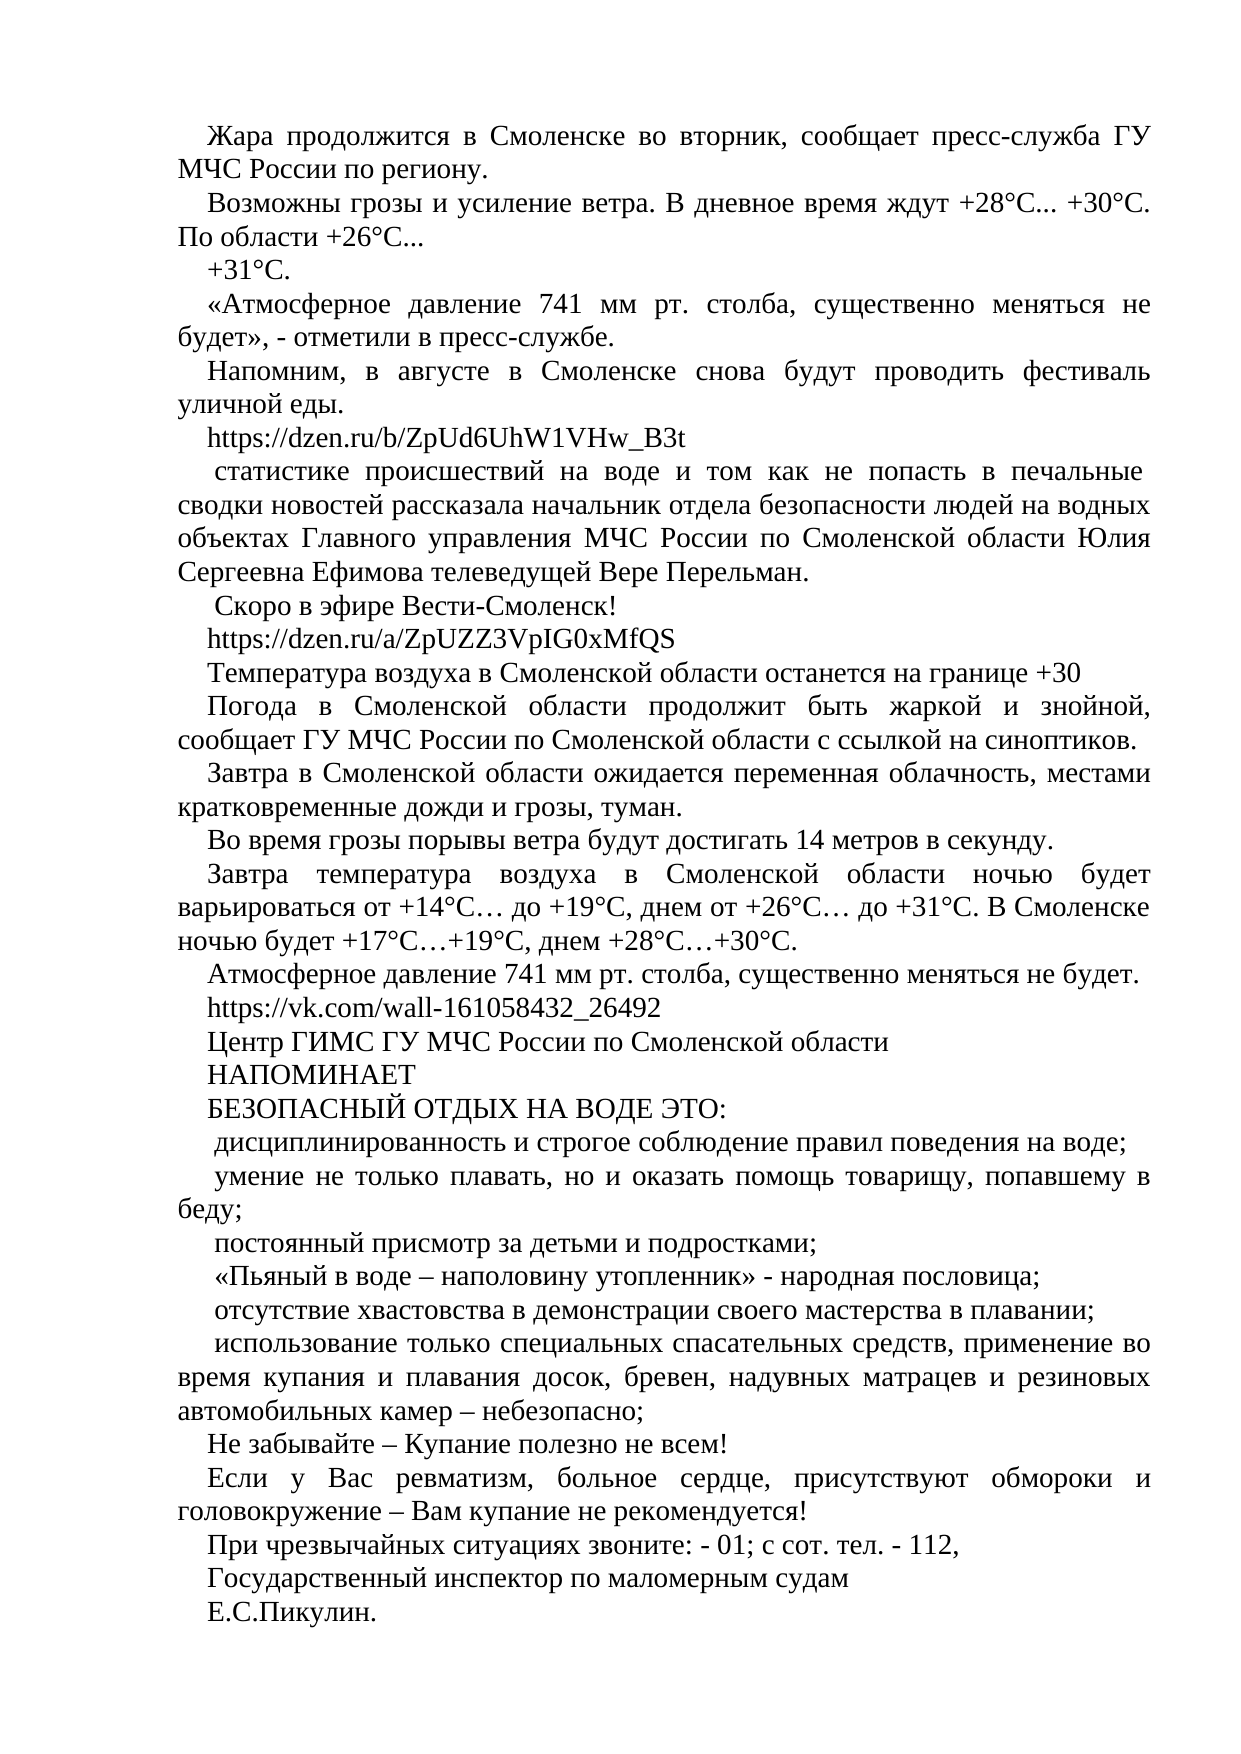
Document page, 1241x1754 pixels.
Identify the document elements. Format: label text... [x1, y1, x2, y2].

text Завтра в Смоленской области ожидается переменная облачность, местами кратковременные дожди и грозы, туман. [177, 755, 1152, 822]
text умение не только плавать, но и оказать помощь товарищу, попавшему в беду; [177, 1158, 1152, 1225]
text Центр ГИМС ГУ МЧС России по Смоленской области [177, 1024, 1152, 1057]
text Температура воздуха в Смоленской области останется на границе +30 [177, 655, 1152, 688]
text «Пьяный в воде – наполовину утопленник» - народная пословица; [177, 1258, 1152, 1292]
text Возможны грозы и усиление ветра. В дневное время ждут +28°C... +30°C. По области +26°C... [177, 185, 1152, 252]
text При чрезвычайных ситуациях звоните: - 01; с сот. тел. - 112, [177, 1527, 1152, 1560]
text +31°C. [177, 252, 1152, 286]
text Завтра температура воздуха в Смоленской области ночью будет варьироваться от +14°C… до +19°C, днем от +26°C… до +31°C. В Смоленске ночью будет +17°C…+19°C, днем +28°C…+30°C. [177, 856, 1152, 957]
text Напомним, в августе в Смоленске снова будут проводить фестиваль уличной еды. [177, 353, 1152, 420]
text Е.С.Пикулин. [177, 1594, 1152, 1627]
text отсутствие хвастовства в демонстрации своего мастерства в плавании; [177, 1292, 1152, 1326]
text статистике происшествий на воде и том как не попасть в печальные сводки новостей рассказала начальник отдела безопасности людей на водных объектах Главного управления МЧС России по Смоленской области Юлия Сергеевна Ефимова телеведущей Вере Перельман. [177, 453, 1152, 588]
text постоянный присмотр за детьми и подростками; [177, 1225, 1152, 1258]
text Если у Вас ревматизм, больное сердце, присутствуют обмороки и головокружение – Вам купание не рекомендуется! [177, 1460, 1152, 1527]
text Скоро в эфире Вести-Смоленск! [177, 588, 1152, 621]
text Государственный инспектор по маломерным судам [177, 1560, 1152, 1594]
text Не забывайте – Купание полезно не всем! [177, 1426, 1152, 1460]
text БЕЗОПАСНЫЙ ОТДЫХ НА ВОДЕ ЭТО: [177, 1091, 1152, 1124]
text Атмосферное давление 741 мм рт. столба, существенно меняться не будет. [177, 957, 1152, 990]
text «Атмосферное давление 741 мм рт. столба, существенно меняться не будет», - отметили в пресс-службе. [177, 286, 1152, 353]
text дисциплинированность и строгое соблюдение правил поведения на воде; [177, 1124, 1152, 1158]
text Погода в Смоленской области продолжит быть жаркой и знойной, сообщает ГУ МЧС России по Смоленской области с ссылкой на синоптиков. [177, 688, 1152, 755]
text https://dzen.ru/a/ZpUZZ3VpIG0xMfQS [177, 621, 1152, 655]
text Во время грозы порывы ветра будут достигать 14 метров в секунду. [177, 822, 1152, 856]
text использование только специальных спасательных средств, применение во время купания и плавания досок, бревен, надувных матрацев и резиновых автомобильных камер – небезопасно; [177, 1326, 1152, 1426]
text Жара продолжится в Смоленске во вторник, сообщает пресс-служба ГУ МЧС России по региону. [177, 118, 1152, 185]
text НАПОМИНАЕТ [177, 1057, 1152, 1091]
text https://dzen.ru/b/ZpUd6UhW1VHw_B3t [177, 420, 1152, 453]
text https://vk.com/wall-161058432_26492 [177, 990, 1152, 1024]
